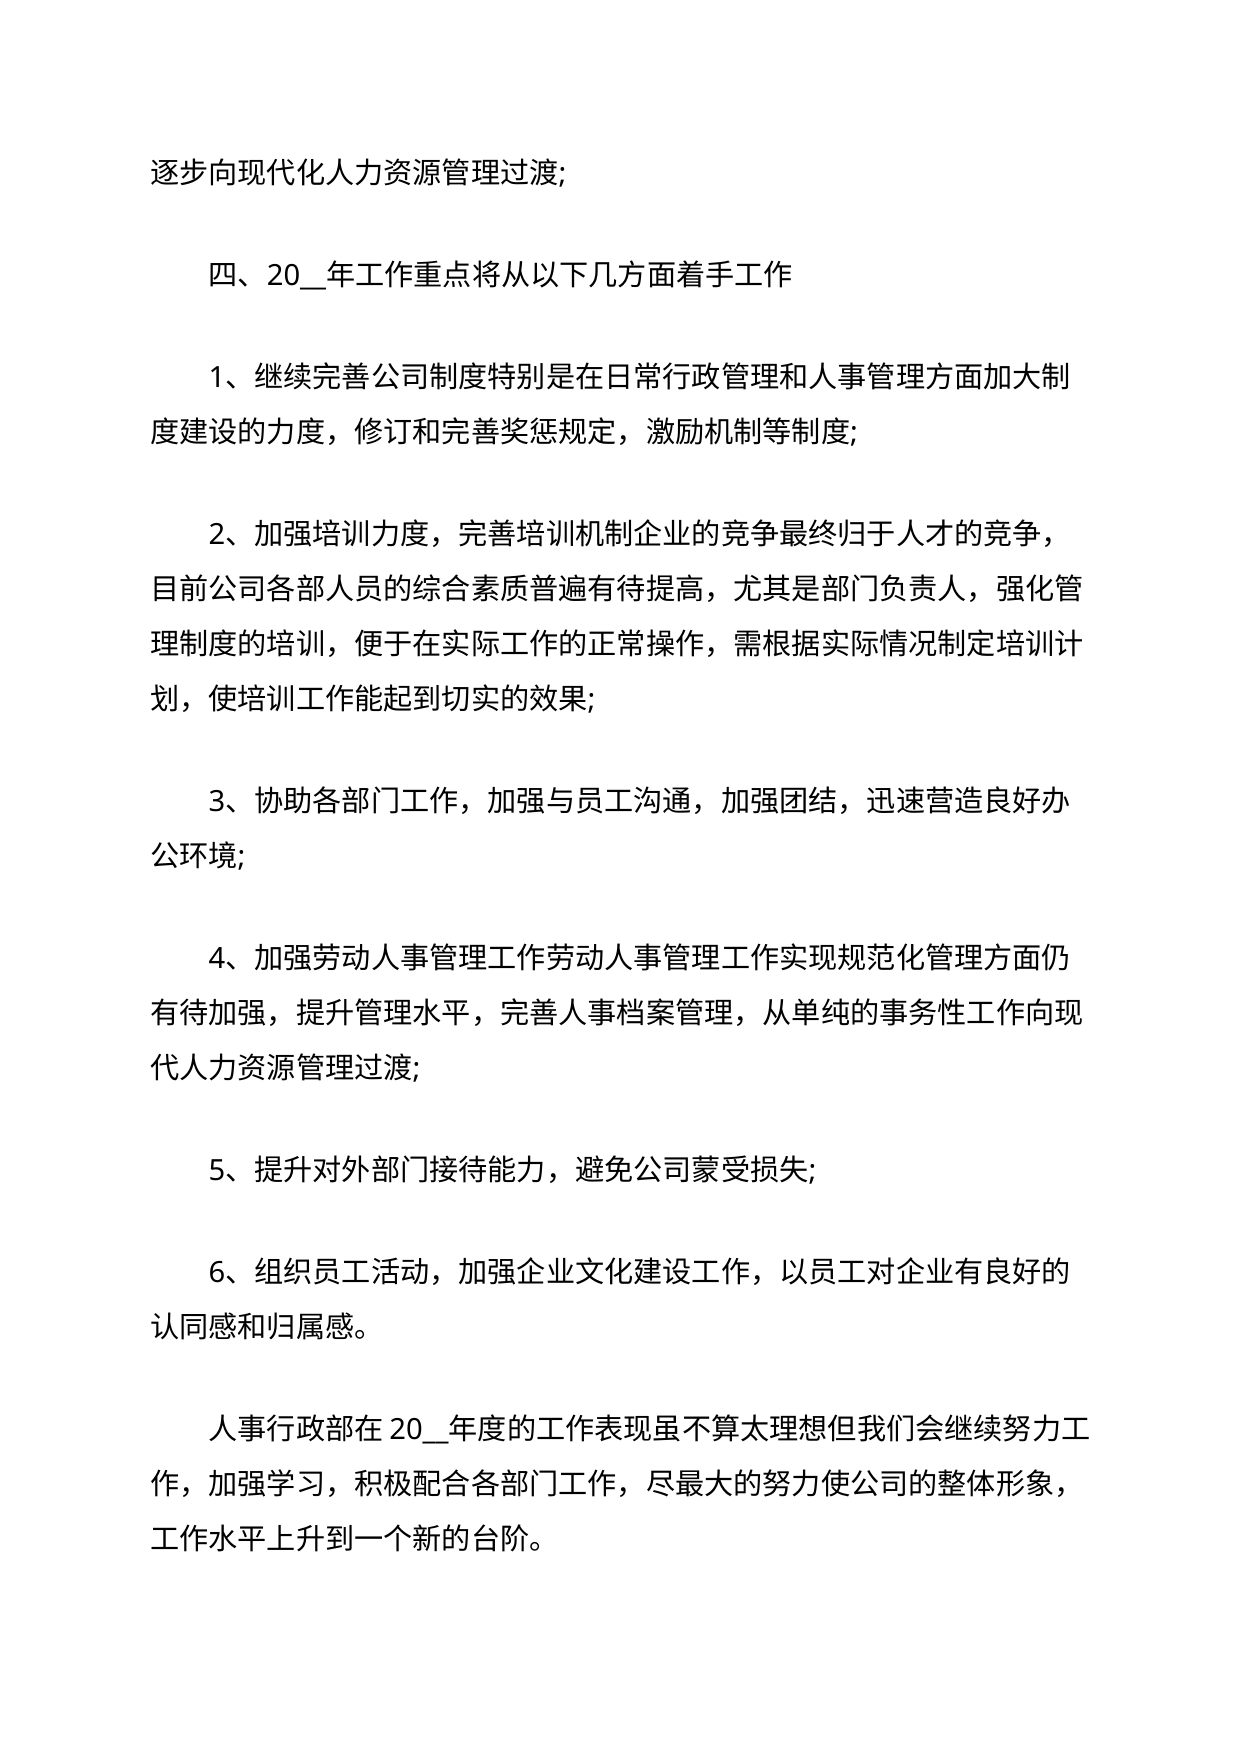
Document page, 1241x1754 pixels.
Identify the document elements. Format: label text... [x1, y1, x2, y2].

text 5、提升对外部门接待能力，避免公司蒙受损失; [150, 1147, 1090, 1189]
text 6、组织员工活动，加强企业文化建设工作，以员工对企业有良好的认同感和归属感。 [150, 1248, 1090, 1346]
text 3、协助各部门工作，加强与员工沟通，加强团结，迅速营造良好办公环境; [150, 778, 1090, 875]
text 人事行政部在20__年度的工作表现虽不算太理想但我们会继续努力工作，加强学习，积极配合各部门工作，尽最大的努力使公司的整体形象，工作水平上升到一个新的台阶。 [150, 1405, 1090, 1557]
text 2、加强培训力度，完善培训机制企业的竞争最终归于人才的竞争，目前公司各部人员的综合素质普遍有待提高，尤其是部门负责人，强化管理制度的培训，便于在实际工作的正常操作，需根据实际情况制定培训计划，使培训工作能起到切实的效果; [150, 511, 1090, 718]
text 4、加强劳动人事管理工作劳动人事管理工作实现规范化管理方面仍有待加强，提升管理水平，完善人事档案管理，从单纯的事务性工作向现代人力资源管理过渡; [150, 935, 1090, 1087]
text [150, 150, 1090, 192]
text 1、继续完善公司制度特别是在日常行政管理和人事管理方面加大制度建设的力度，修订和完善奖惩规定，激励机制等制度; [150, 354, 1090, 451]
text 四、20__年工作重点将从以下几方面着手工作 [150, 252, 1090, 294]
